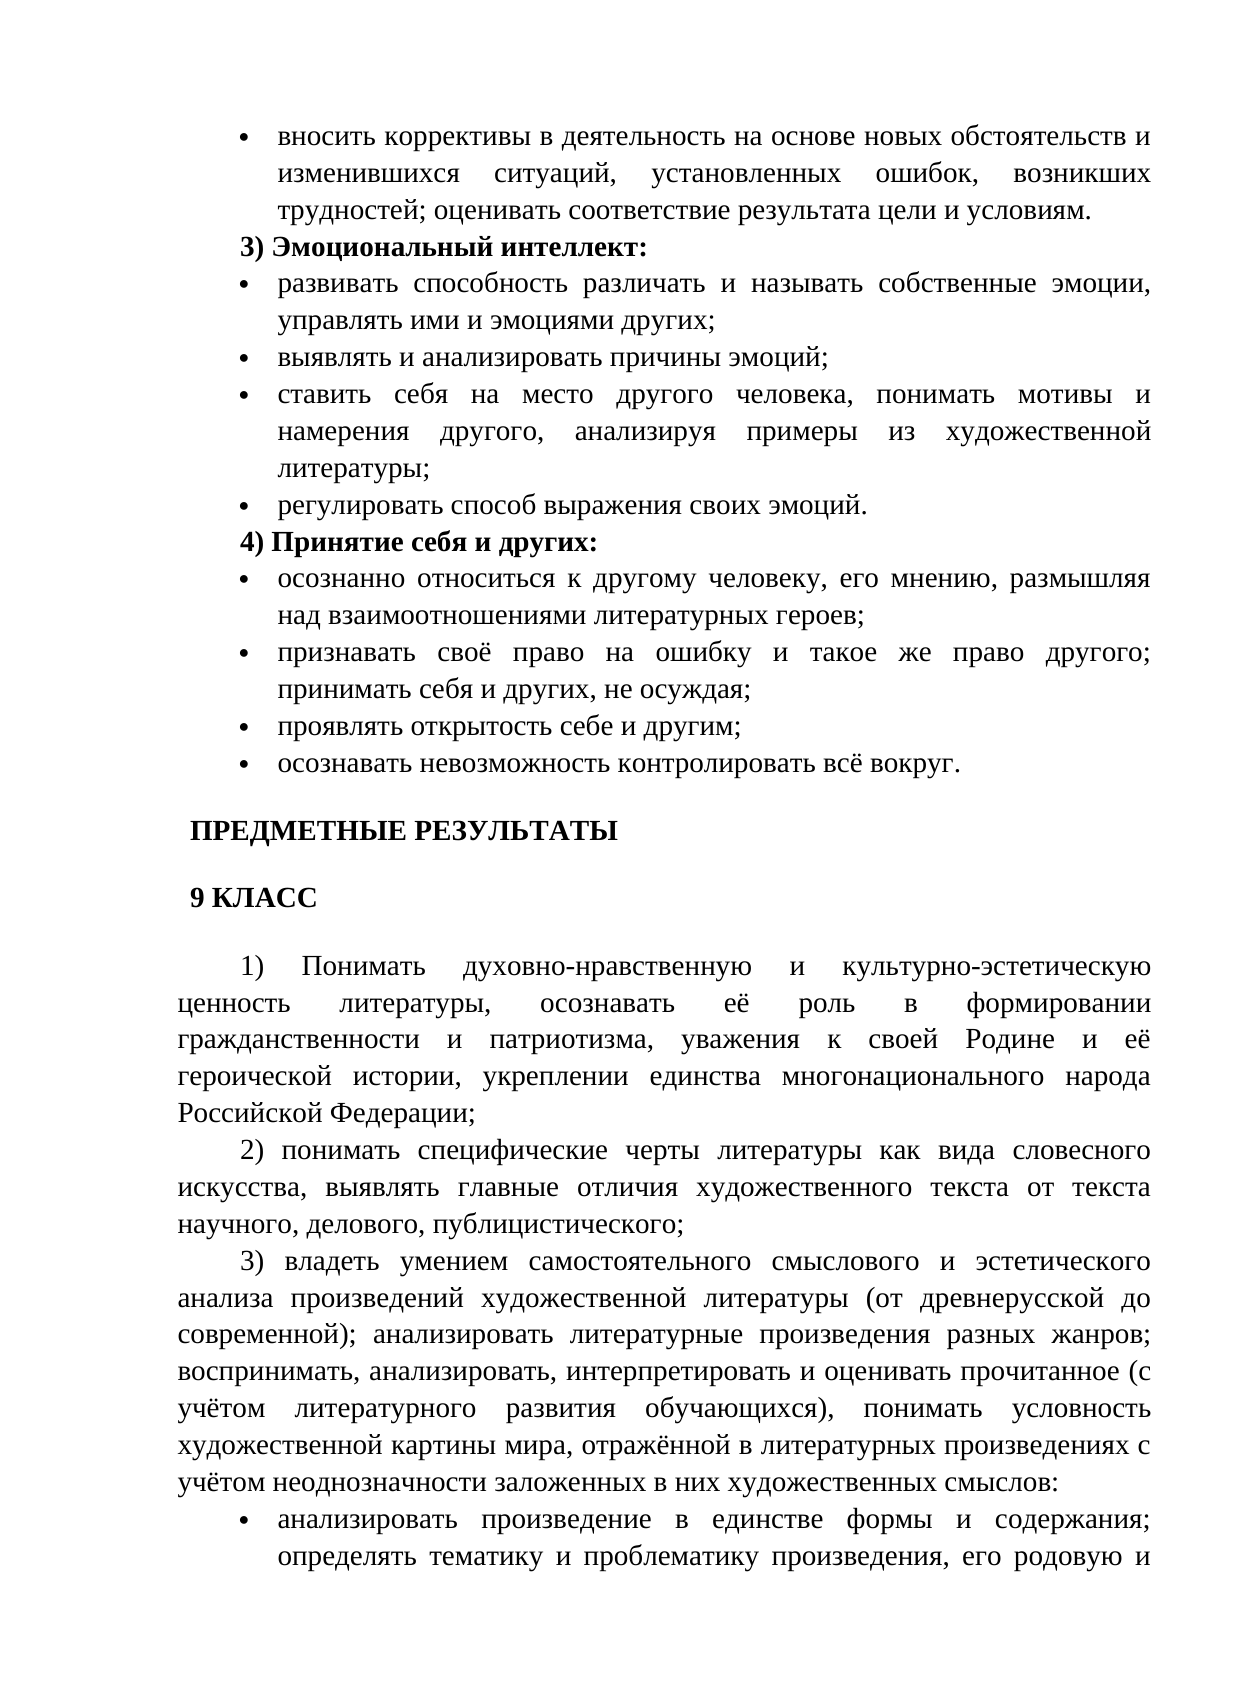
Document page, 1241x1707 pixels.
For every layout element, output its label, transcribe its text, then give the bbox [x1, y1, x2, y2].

text 9 КЛАСС [190, 880, 1152, 914]
list выявлять и анализировать причины эмоций; [240, 339, 1152, 373]
text 4) Принятие себя и других: [177, 524, 1152, 557]
list регулировать способ выражения своих эмоций. [240, 487, 1152, 520]
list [240, 1501, 1152, 1571]
text 3) Эмоциональный интеллект: [177, 229, 1152, 262]
text ПРЕДМЕТНЫЕ РЕЗУЛЬТАТЫ [190, 813, 1152, 846]
list проявлять открытость себе и другим; [240, 708, 1152, 742]
text 3) владеть умением самостоятельного смыслового и эстетического анализа произведений художественной литературы (от древнерусской до современной); анализировать литературные произведения разных жанров; воспринимать, анализировать, интерпретировать и оценивать прочитанное (с учётом литературного развития обучающихся), понимать условность художественной картины мира, отражённой в литературных произведениях с учётом неоднозначности заложенных в них художественных смыслов: [177, 1243, 1152, 1498]
text 2) понимать специфические черты литературы как вида словесного искусства, выявлять главные отличия художественного текста от текста научного, делового, публицистического; [177, 1132, 1152, 1239]
text 1) Понимать духовно-нравственную и культурно-эстетическую ценность литературы, осознавать её роль в формировании гражданственности и патриотизма, уважения к своей Родине и её героической истории, укреплении единства многонационального народа Российской Федерации; [177, 948, 1152, 1129]
list признавать своё право на ошибку и такое же право другого; принимать себя и других, не осуждая; [240, 634, 1152, 705]
list вносить коррективы в деятельность на основе новых обстоятельств и изменившихся ситуаций, установленных ошибок, возникших трудностей; оценивать соответствие результата цели и условиям. [240, 118, 1152, 225]
list развивать способность различать и называть собственные эмоции, управлять ими и эмоциями других; [240, 266, 1152, 336]
list ставить себя на место другого человека, понимать мотивы и намерения другого, анализируя примеры из художественной литературы; [240, 376, 1152, 483]
list осознанно относиться к другому человеку, его мнению, размышляя над взаимоотношениями литературных героев; [240, 561, 1152, 631]
list осознавать невозможность контролировать всё вокруг. [240, 745, 1152, 778]
